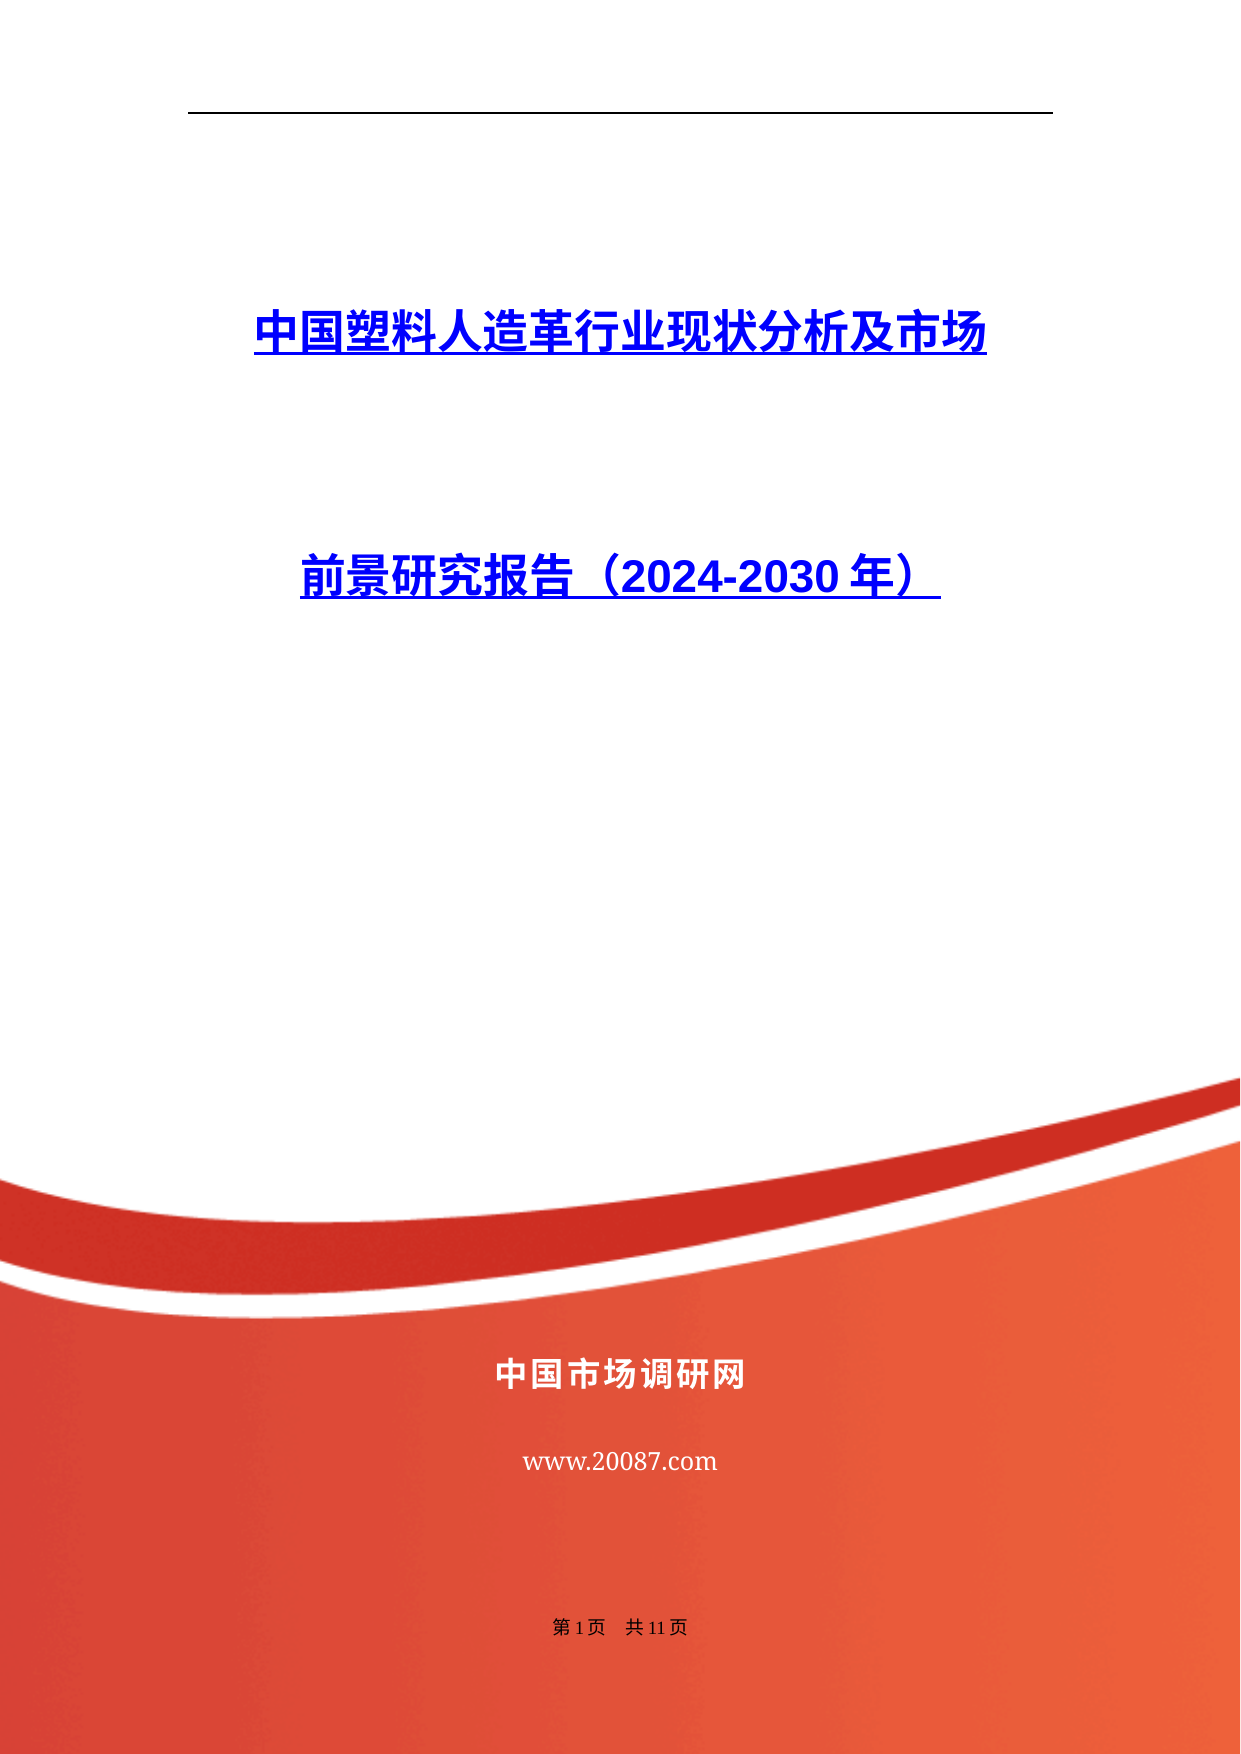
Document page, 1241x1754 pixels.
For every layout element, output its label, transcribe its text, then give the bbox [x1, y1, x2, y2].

subtitle 中国市场调研网 [187, 1339, 1053, 1404]
text www.20087.com [187, 1428, 1053, 1493]
picture [0, 1006, 1241, 1754]
table_header 中国塑料人造革行业现状分析及市场前景研究报告（2024-2030年） [188, 207, 1053, 773]
